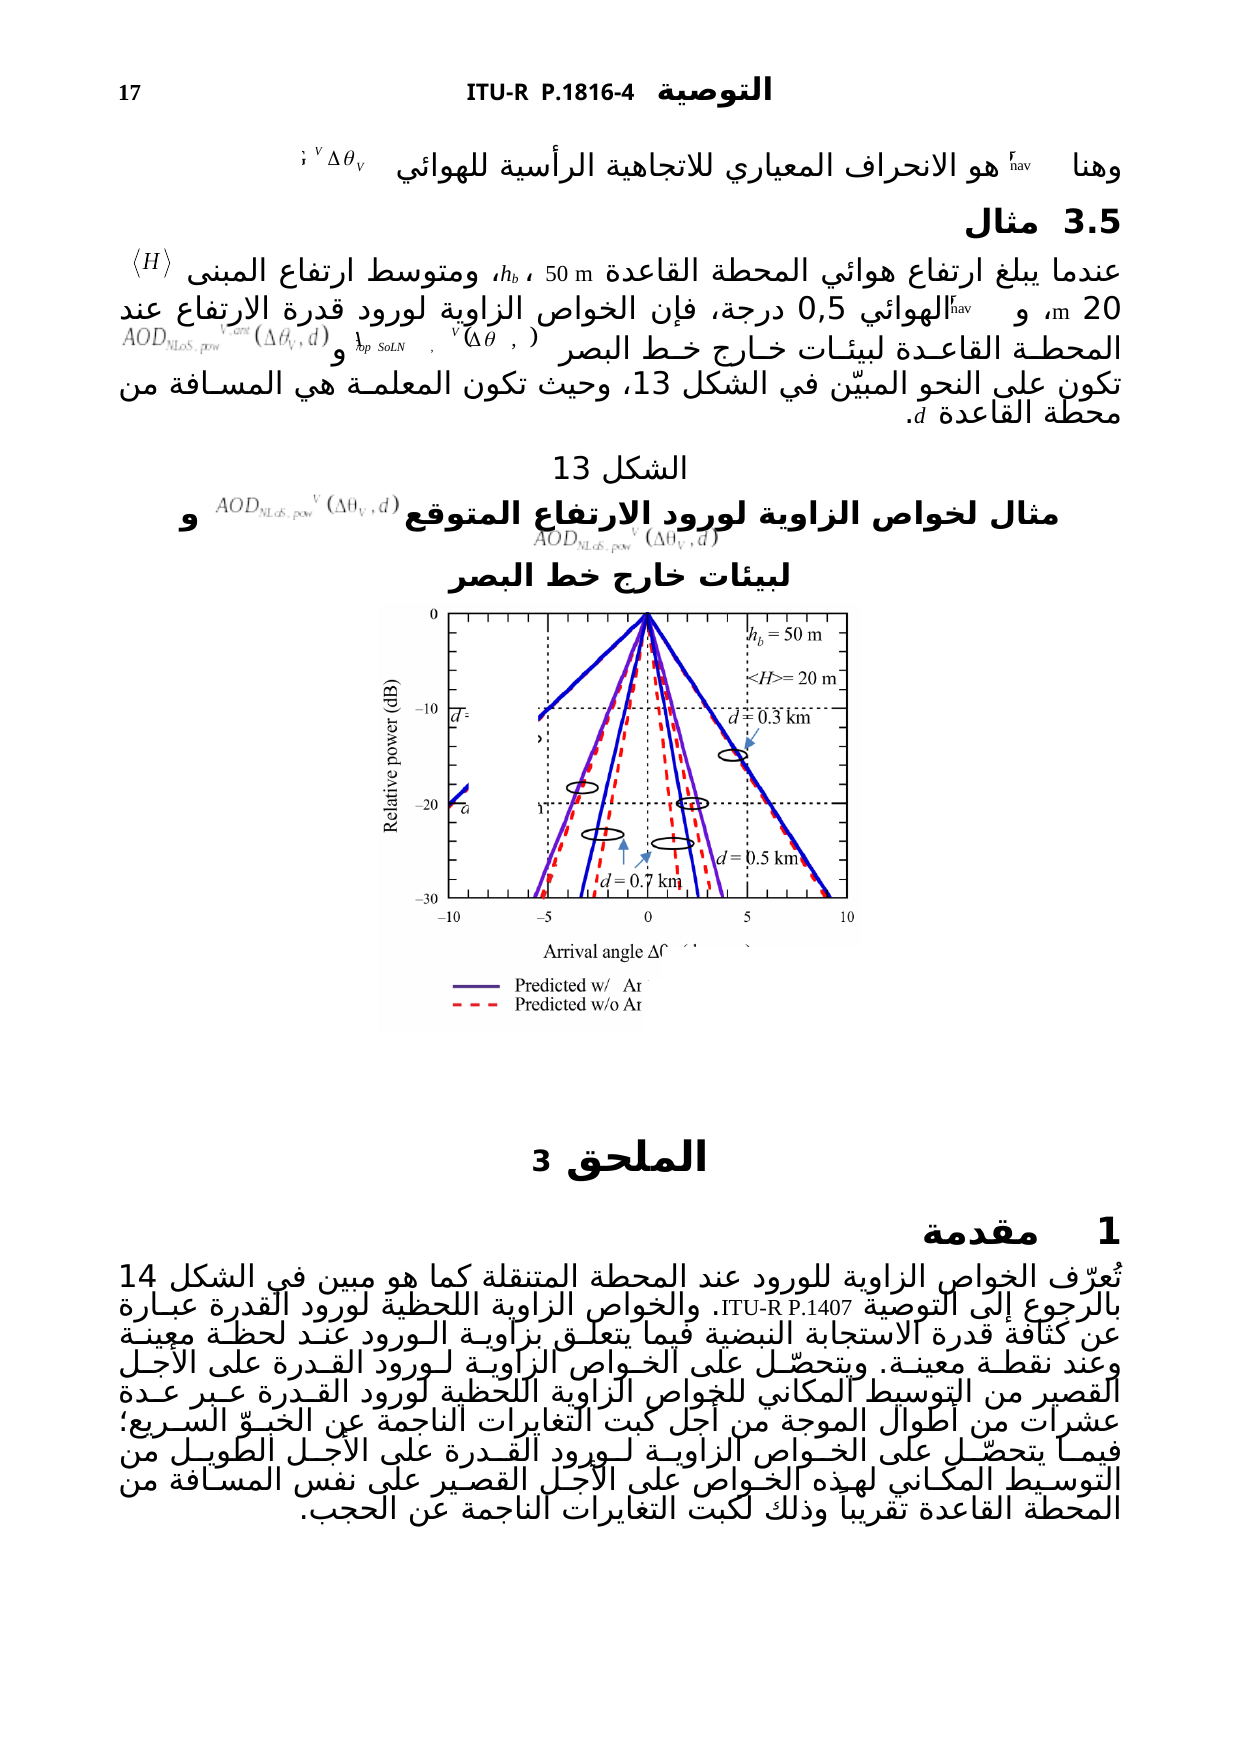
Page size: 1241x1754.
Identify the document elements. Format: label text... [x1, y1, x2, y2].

picture [379, 602, 861, 1032]
text الشكل 13 [118, 456, 1122, 485]
subtitle 1 مقدمة [118, 1217, 1122, 1252]
title مثال لخواص الزاوية لورود الارتفاع المتوقع و لبيئات خارج خط البصر [118, 498, 1122, 594]
title الملحق 3 [594, 1141, 1122, 1179]
text وهنا هو الانحراف المعياري للاتجاهية الرأسية للهوائي [118, 148, 1122, 183]
text عندما يبلغ ارتفاع هوائي المحطة القاعدة hb ، 50 m، ومتوسط ارتفاع المبنى 20 m، و الهوائي 0,5 درجة، فإن الخواص الزاوية لورود قدرة الارتفاع عند المحطة القاعدة لبيئات خارج خط البصر و تكون على النحو المبيّن في الشكل 13، وحيث تكون المعلمة هي المسافة من محطة القاعدة d. [118, 252, 1122, 431]
subtitle 3.5 مثال [118, 208, 1122, 239]
text تُعرّف الخواص الزاوية للورود عند المحطة المتنقلة كما هو مبين في الشكل 14 بالرجوع إلى التوصية ITU-R P.1407. والخواص الزاوية اللحظية لورود القدرة عبارة عن كثافة قدرة الاستجابة النبضية فيما يتعلق بزاوية الورود عند لحظة معينة وعند نقطة معينة. ويتحصّل على الخواص الزاوية لورود القدرة على الأجل القصير من التوسيط المكاني للخواص الزاوية اللحظية لورود القدرة عبر عدة عشرات من أطوال الموجة من أجل كبت التغايرات الناجمة عن الخبوّ السريع؛ فيما يتحصّل على الخواص الزاوية لورود القدرة على الأجل الطويل من التوسيط المكاني لهذه الخواص على الأجل القصير على نفس المسافة من المحطة القاعدة تقريباً وذلك لكبت التغايرات الناجمة عن الحجب. [118, 1264, 1122, 1527]
title الملحق 3 [118, 1141, 638, 1179]
